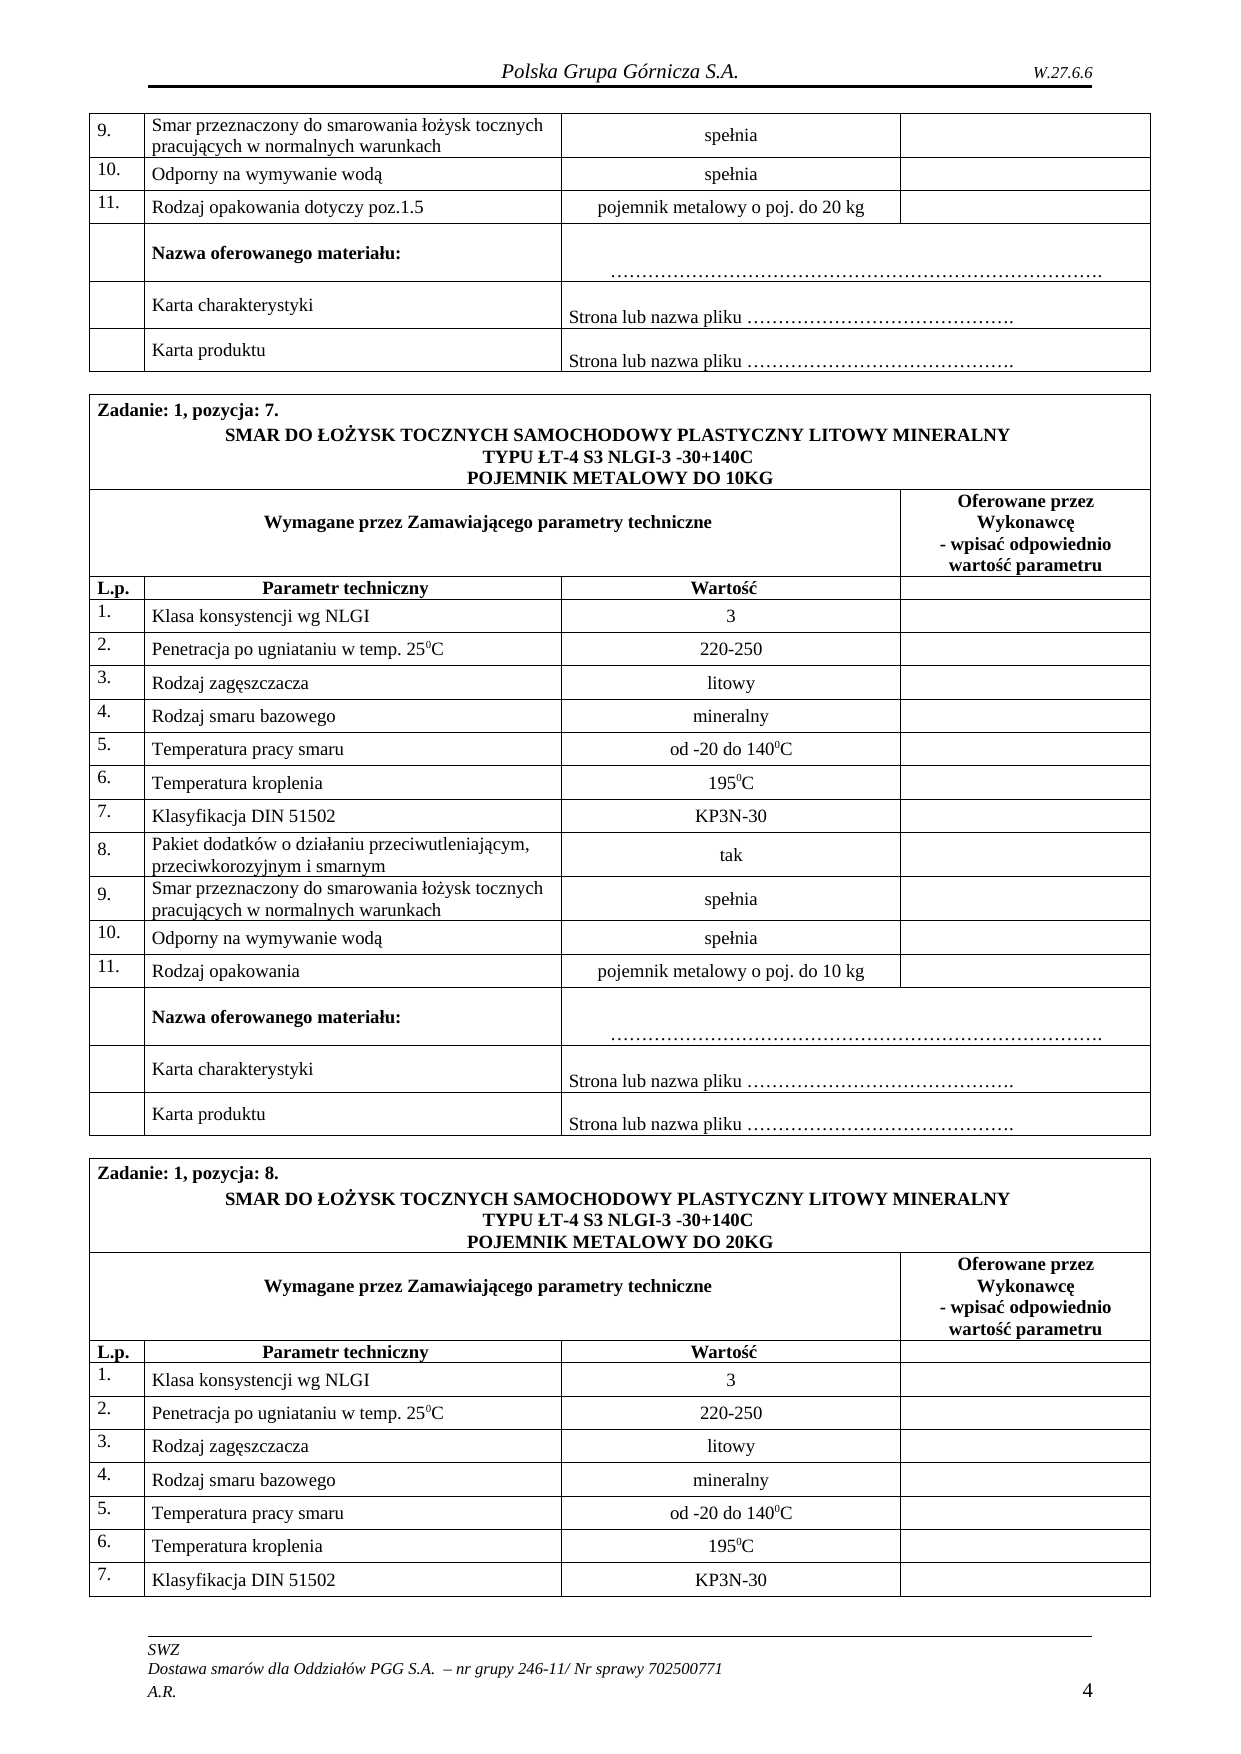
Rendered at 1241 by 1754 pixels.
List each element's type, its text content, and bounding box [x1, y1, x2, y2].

table_cell Wartość [562, 577, 900, 598]
table_cell Parametr techniczny [145, 577, 561, 598]
table_cell Temperatura pracy smaru [145, 733, 561, 765]
table_cell Klasa konsystencji wg NLGI [145, 600, 561, 632]
table_cell Smar przeznaczony do smarowania łożysk tocznych pracujących w normalnych warunkach [145, 877, 561, 920]
table_cell Nazwa oferowanego materiału: [145, 224, 561, 281]
table_cell Rodzaj zagęszczacza [145, 666, 561, 698]
table_cell L.p. [90, 577, 144, 598]
table_cell Penetracja po ugniataniu w temp. 250C [145, 633, 561, 665]
table_cell od -20 do 1400C [562, 733, 900, 765]
table_cell [901, 733, 1150, 765]
table_cell Karta charakterystyki [145, 282, 561, 328]
table_cell [90, 733, 144, 765]
table_cell [90, 1463, 144, 1496]
table_cell [90, 955, 144, 987]
table_cell Penetracja po ugniataniu w temp. 250C [145, 1397, 561, 1429]
table_cell [901, 666, 1150, 698]
table_cell Oferowane przez Wykonawcę - wpisać odpowiednio wartość parametru [901, 1253, 1150, 1339]
table_cell Klasyfikacja DIN 51502 [145, 1563, 561, 1596]
table_cell [90, 1497, 144, 1529]
table_cell [901, 700, 1150, 732]
table_cell [90, 114, 144, 157]
table_cell [901, 191, 1150, 223]
table_cell mineralny [562, 1463, 900, 1496]
table_cell Smar przeznaczony do smarowania łożysk tocznych pracujących w normalnych warunkach [145, 114, 561, 157]
table_header Zadanie: 1, pozycja: 7. [90, 395, 1150, 424]
table_cell Wymagane przez Zamawiającego parametry techniczne [90, 490, 900, 576]
table_cell [901, 877, 1150, 920]
table_cell 220-250 [562, 1397, 900, 1429]
table_cell [90, 633, 144, 665]
table_cell [90, 1093, 144, 1135]
table_cell [901, 1530, 1150, 1562]
table_cell [90, 666, 144, 698]
table_cell [901, 1497, 1150, 1529]
table_cell Karta produktu [145, 329, 561, 371]
table_cell [901, 600, 1150, 632]
table_cell [90, 224, 144, 281]
table_cell [901, 766, 1150, 798]
table_cell Klasa konsystencji wg NLGI [145, 1363, 561, 1396]
table_cell Strona lub nazwa pliku ……………………………………. [562, 282, 1150, 328]
table_cell spełnia [562, 158, 900, 190]
table_cell 1950C [562, 766, 900, 798]
table_cell Wartość [562, 1341, 900, 1362]
table_cell [90, 877, 144, 920]
table_cell mineralny [562, 700, 900, 732]
table_cell [901, 1341, 1150, 1362]
table_cell [901, 577, 1150, 598]
table_cell ……………………………………………………………………. [562, 224, 1150, 281]
table_cell [90, 921, 144, 953]
table_cell pojemnik metalowy o poj. do 20 kg [562, 191, 900, 223]
table_cell 220-250 [562, 633, 900, 665]
table_cell Odporny na wymywanie wodą [145, 158, 561, 190]
table_cell 3 [562, 1363, 900, 1396]
table_cell [90, 158, 144, 190]
table_cell Karta charakterystyki [145, 1046, 561, 1092]
table_header Zadanie: 1, pozycja: 8. [90, 1159, 1150, 1188]
table_cell spełnia [562, 921, 900, 953]
table_cell litowy [562, 1430, 900, 1462]
table_cell Temperatura pracy smaru [145, 1497, 561, 1529]
table_cell KP3N-30 [562, 800, 900, 832]
table_cell 3 [562, 600, 900, 632]
table_cell [90, 329, 144, 371]
table_cell 1950C [562, 1530, 900, 1562]
table_cell SMAR DO ŁOŻYSK TOCZNYCH SAMOCHODOWY PLASTYCZNY LITOWY MINERALNY TYPU ŁT-4 S3 NLGI-3 -30+140C POJEMNIK METALOWY DO 20KG [90, 1188, 1150, 1252]
table_cell [90, 833, 144, 876]
table_cell Wymagane przez Zamawiającego parametry techniczne [90, 1253, 900, 1339]
table_cell Pakiet dodatków o działaniu przeciwutleniającym, przeciwkorozyjnym i smarnym [145, 833, 561, 876]
table_cell Rodzaj opakowania [145, 955, 561, 987]
table_cell [90, 1430, 144, 1462]
table_cell Rodzaj smaru bazowego [145, 1463, 561, 1496]
table_cell ……………………………………………………………………. [562, 988, 1150, 1045]
table_cell Strona lub nazwa pliku ……………………………………. [562, 1093, 1150, 1135]
table_cell [90, 800, 144, 832]
table_cell [901, 1363, 1150, 1396]
table_cell spełnia [562, 114, 900, 157]
table_cell tak [562, 833, 900, 876]
table_cell [90, 1363, 144, 1396]
table_cell [90, 1530, 144, 1562]
table_cell [90, 700, 144, 732]
table_cell Klasyfikacja DIN 51502 [145, 800, 561, 832]
table_cell Oferowane przez Wykonawcę - wpisać odpowiednio wartość parametru [901, 490, 1150, 576]
table_cell [901, 1463, 1150, 1496]
table_cell Karta produktu [145, 1093, 561, 1135]
table_cell [901, 800, 1150, 832]
table_cell od -20 do 1400C [562, 1497, 900, 1529]
table_cell KP3N-30 [562, 1563, 900, 1596]
table_cell [901, 158, 1150, 190]
table_cell Temperatura kroplenia [145, 766, 561, 798]
table_cell [901, 633, 1150, 665]
table_cell Rodzaj smaru bazowego [145, 700, 561, 732]
table_cell Strona lub nazwa pliku ……………………………………. [562, 329, 1150, 371]
table_cell [901, 114, 1150, 157]
table_cell [90, 600, 144, 632]
table_cell [901, 955, 1150, 987]
table_cell spełnia [562, 877, 900, 920]
table_cell L.p. [90, 1341, 144, 1362]
table_cell pojemnik metalowy o poj. do 10 kg [562, 955, 900, 987]
table_cell [90, 191, 144, 223]
table_cell Rodzaj opakowania dotyczy poz.1.5 [145, 191, 561, 223]
table_cell [90, 1563, 144, 1596]
table_cell [90, 1397, 144, 1429]
table_cell [901, 921, 1150, 953]
table_cell SMAR DO ŁOŻYSK TOCZNYCH SAMOCHODOWY PLASTYCZNY LITOWY MINERALNY TYPU ŁT-4 S3 NLGI-3 -30+140C POJEMNIK METALOWY DO 10KG [90, 424, 1150, 489]
table_cell [901, 1430, 1150, 1462]
table_cell litowy [562, 666, 900, 698]
table_cell [90, 988, 144, 1045]
table_cell [901, 1563, 1150, 1596]
table_cell Strona lub nazwa pliku ……………………………………. [562, 1046, 1150, 1092]
table_cell [90, 1046, 144, 1092]
table_cell [901, 1397, 1150, 1429]
table_cell [90, 282, 144, 328]
table_cell Parametr techniczny [145, 1341, 561, 1362]
table_cell Temperatura kroplenia [145, 1530, 561, 1562]
table_cell [901, 833, 1150, 876]
table_cell Nazwa oferowanego materiału: [145, 988, 561, 1045]
table_cell Rodzaj zagęszczacza [145, 1430, 561, 1462]
table_cell Odporny na wymywanie wodą [145, 921, 561, 953]
table_cell [90, 766, 144, 798]
